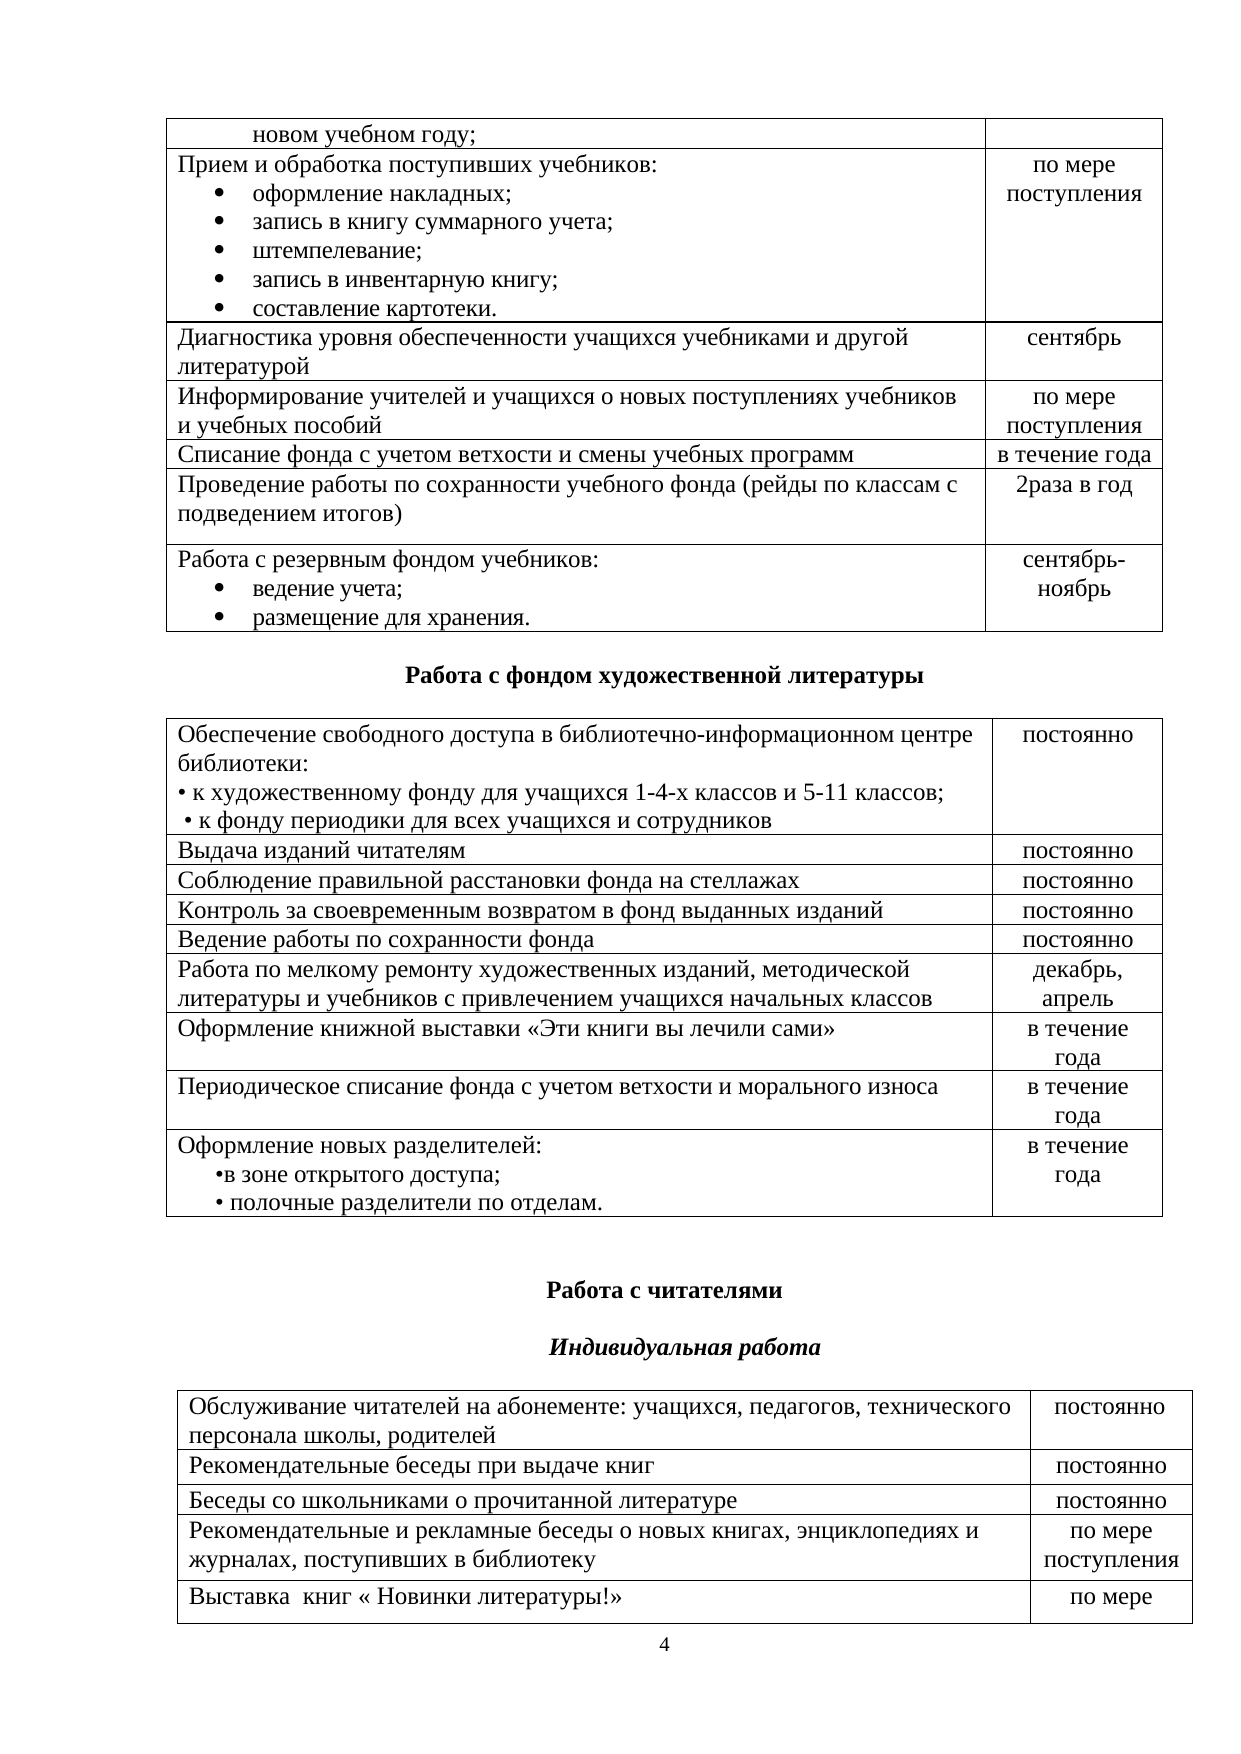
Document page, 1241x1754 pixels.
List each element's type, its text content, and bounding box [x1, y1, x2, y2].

table_cell Выдача изданий читателям [167, 835, 992, 864]
table_cell сентябрь-ноябрь [986, 545, 1162, 631]
table_cell Соблюдение правильной расстановки фонда на стеллажах [167, 865, 992, 894]
text Работа с фондом художественной литературы [177, 661, 1152, 689]
table_cell Контроль за своевременным возвратом в фонд выданных изданий [167, 895, 992, 923]
table_cell по мере поступления [986, 149, 1162, 321]
table_cell Рекомендательные и рекламные беседы о новых книгах, энциклопедиях и журналах, поступивших в библиотеку [178, 1515, 1030, 1580]
table_cell постоянно [993, 865, 1162, 894]
table_cell Рекомендательные беседы при выдаче книг [178, 1450, 1030, 1484]
table_cell в течение года [993, 1130, 1162, 1216]
table_cell Беседы со школьниками о прочитанной литературе [178, 1485, 1030, 1514]
table_cell постоянно [993, 895, 1162, 923]
table_cell Прием и обработка поступивших учебников: оформление накладных; запись в книгу суммарного учета; штемпелевание; запись в инвентарную книгу; составление картотеки. [167, 149, 985, 321]
table_cell постоянно [1031, 1391, 1192, 1449]
table_cell постоянно [993, 925, 1162, 953]
table_cell Оформление новых разделителей: •в зоне открытого доступа; • полочные разделители по отделам. [167, 1130, 992, 1216]
table_cell Оформление книжной выставки «Эти книги вы лечили сами» [167, 1013, 992, 1070]
table_cell по мере поступления [1031, 1515, 1192, 1580]
table_cell постоянно [1031, 1450, 1192, 1484]
table_cell Обслуживание читателей на абонементе: учащихся, педагогов, технического персонала школы, родителей [178, 1391, 1030, 1449]
table_cell постоянно [993, 835, 1162, 864]
table_cell Работа с резервным фондом учебников: ведение учета; размещение для хранения. [167, 545, 985, 631]
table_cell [178, 1581, 1030, 1623]
text Работа с читателями [177, 1275, 1152, 1303]
table_cell Проведение работы по сохранности учебного фонда (рейды по классам с подведением итогов) [167, 469, 985, 543]
table_cell в течение года [986, 440, 1162, 468]
table_header Обеспечение свободного доступа в библиотечно-информационном центре библиотеки: • к художественному фонду для учащихся 1-4-х классов и 5-11 классов; • к фонду периодики для всех учащихся и сотрудников [167, 719, 992, 834]
table_cell Периодическое списание фонда с учетом ветхости и морального износа [167, 1071, 992, 1129]
table_cell сентябрь [986, 323, 1162, 380]
table_cell Информирование учителей и учащихся о новых поступлениях учебников и учебных пособий [167, 381, 985, 438]
table_cell 2раза в год [986, 469, 1162, 543]
table_cell по мере поступления [1031, 1581, 1192, 1623]
table_header Индивидуальная работа [177, 1332, 1192, 1390]
table_cell в течение года [993, 1013, 1162, 1070]
table_cell Диагностика уровня обеспеченности учащихся учебниками и другой литературой [167, 323, 985, 380]
table_cell Списание фонда с учетом ветхости и смены учебных программ [167, 440, 985, 468]
table_cell декабрь, апрель [993, 954, 1162, 1012]
table_cell постоянно [1031, 1485, 1192, 1514]
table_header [986, 119, 1162, 148]
table_cell в течение года [993, 1071, 1162, 1129]
table_header постоянно [993, 719, 1162, 834]
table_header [167, 119, 985, 148]
table_cell Ведение работы по сохранности фонда [167, 925, 992, 953]
table_cell Работа по мелкому ремонту художественных изданий, методической литературы и учебников с привлечением учащихся начальных классов [167, 954, 992, 1012]
table_cell по мере поступления [986, 381, 1162, 438]
